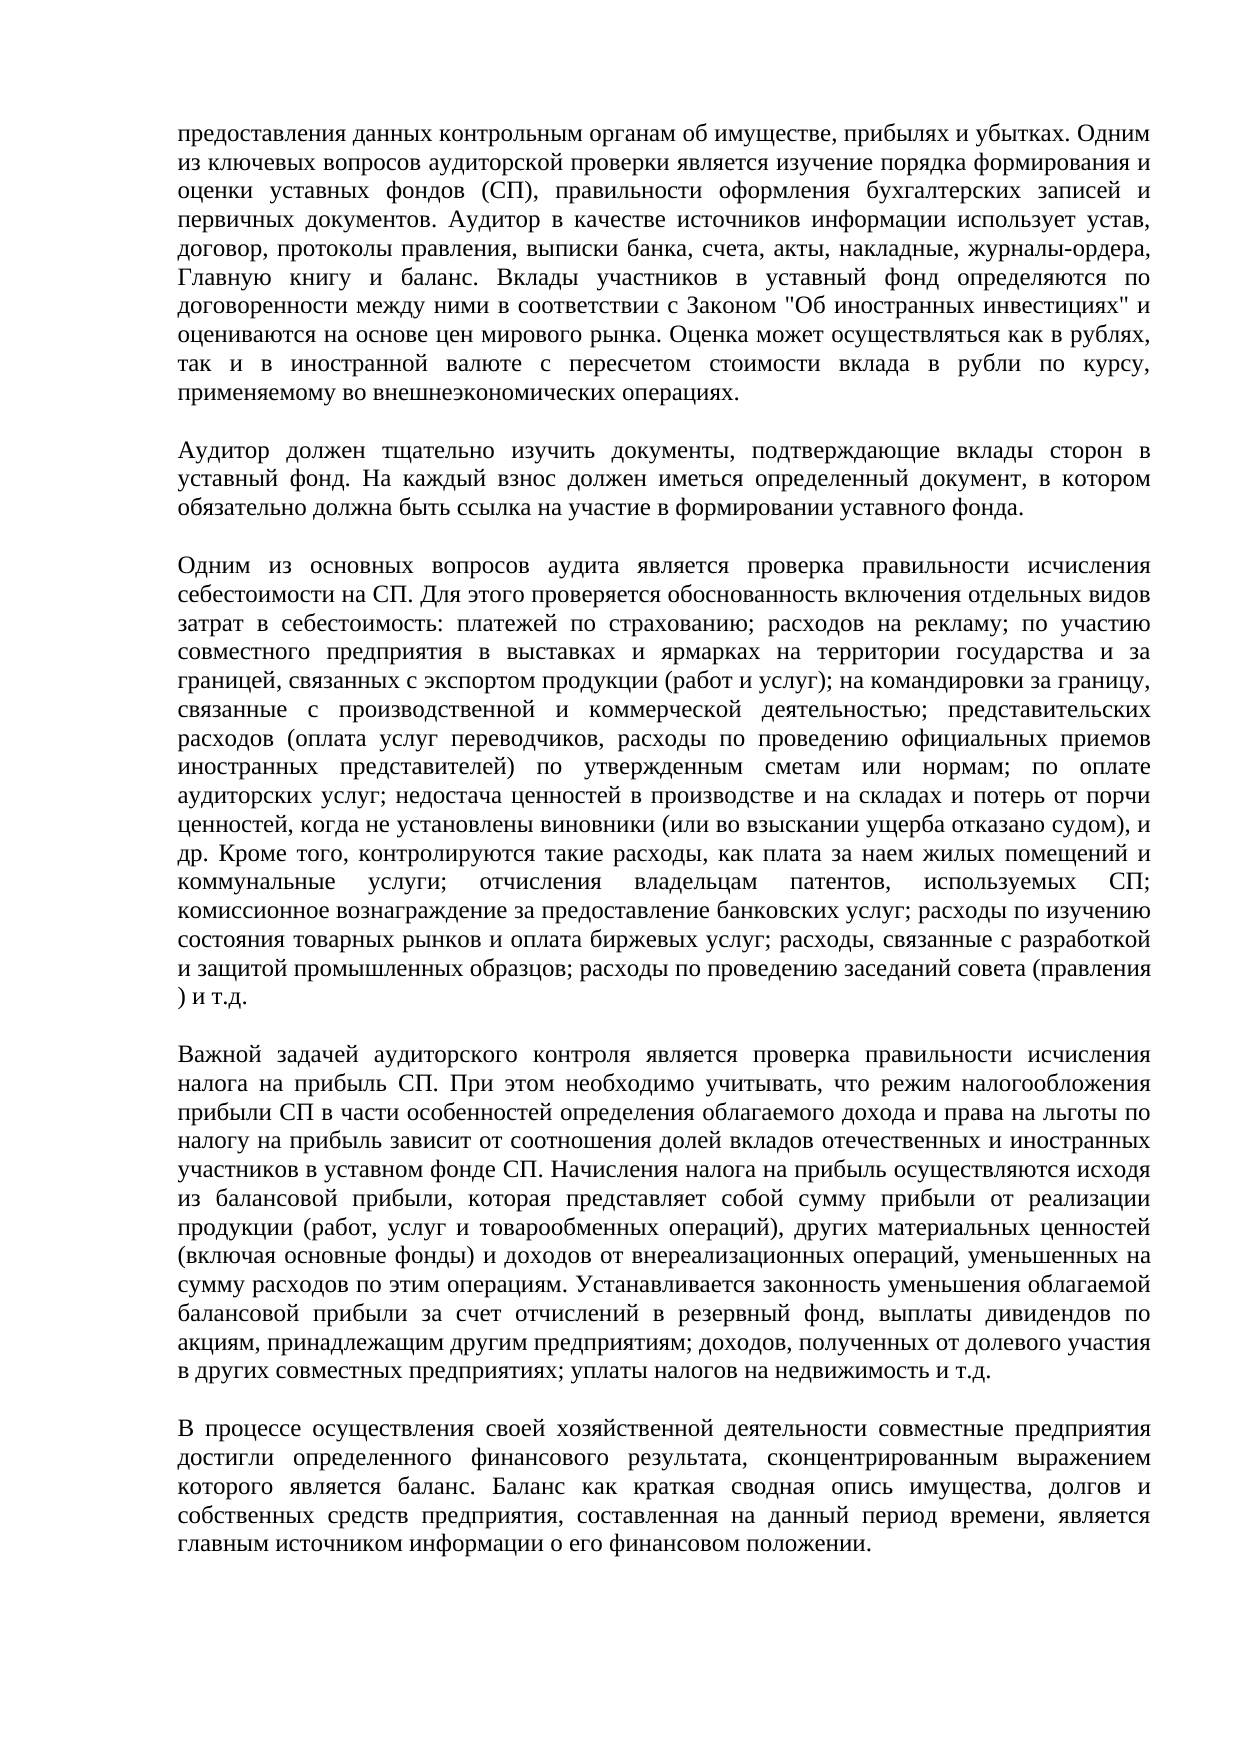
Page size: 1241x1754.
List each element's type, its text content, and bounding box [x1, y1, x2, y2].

text Аудитор должен тщательно изучить документы, подтверждающие вклады сторон в уставный фонд. На каждый взнос должен иметься определенный документ, в котором обязательно должна быть ссылка на участие в формировании уставного фонда. [177, 435, 1152, 521]
text Одним из основных вопросов аудита является проверка правильности исчисления себестоимости на СП. Для этого проверяется обоснованность включения отдельных видов затрат в себестоимость: платежей по страхованию; расходов на рекламу; по участию совместного предприятия в выставках и ярмарках на территории государства и за границей, связанных с экспортом продукции (работ и услуг); на командировки за границу, связанные с производственной и коммерческой деятельностью; представительских расходов (оплата услуг переводчиков, расходы по проведению официальных приемов иностранных представителей) по утвержденным сметам или нормам; по оплате аудиторских услуг; недостача ценностей в производстве и на складах и потерь от порчи ценностей, когда не установлены виновники (или во взыскании ущерба отказано судом), и др. Кроме того, контролируются такие расходы, как плата за наем жилых помещений и коммунальные услуги; отчисления владельцам патентов, используемых СП; комиссионное вознаграждение за предоставление банковских услуг; расходы по изучению состояния товарных рынков и оплата биржевых услуг; расходы, связанные с разработкой и защитой промышленных образцов; расходы по проведению заседаний совета (правления ) и т.д. [177, 550, 1152, 1010]
text Важной задачей аудиторского контроля является проверка правильности исчисления налога на прибыль СП. При этом необходимо учитывать, что режим налогообложения прибыли СП в части особенностей определения облагаемого дохода и права на льготы по налогу на прибыль зависит от соотношения долей вкладов отечественных и иностранных участников в уставном фонде СП. Начисления налога на прибыль осуществляются исходя из балансовой прибыли, которая представляет собой сумму прибыли от реализации продукции (работ, услуг и товарообменных операций), других материальных ценностей (включая основные фонды) и доходов от внереализационных операций, уменьшенных на сумму расходов по этим операциям. Устанавливается законность уменьшения облагаемой балансовой прибыли за счет отчислений в резервный фонд, выплаты дивидендов по акциям, принадлежащим другим предприятиям; доходов, полученных от долевого участия в других совместных предприятиях; уплаты налогов на недвижимость и т.д. [177, 1039, 1152, 1384]
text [177, 118, 1152, 406]
text В процессе осуществления своей хозяйственной деятельности совместные предприятия достигли определенного финансового результата, сконцентрированным выражением которого является баланс. Баланс как краткая сводная опись имущества, долгов и собственных средств предприятия, составленная на данный период времени, является главным источником информации о его финансовом положении. [177, 1413, 1152, 1557]
